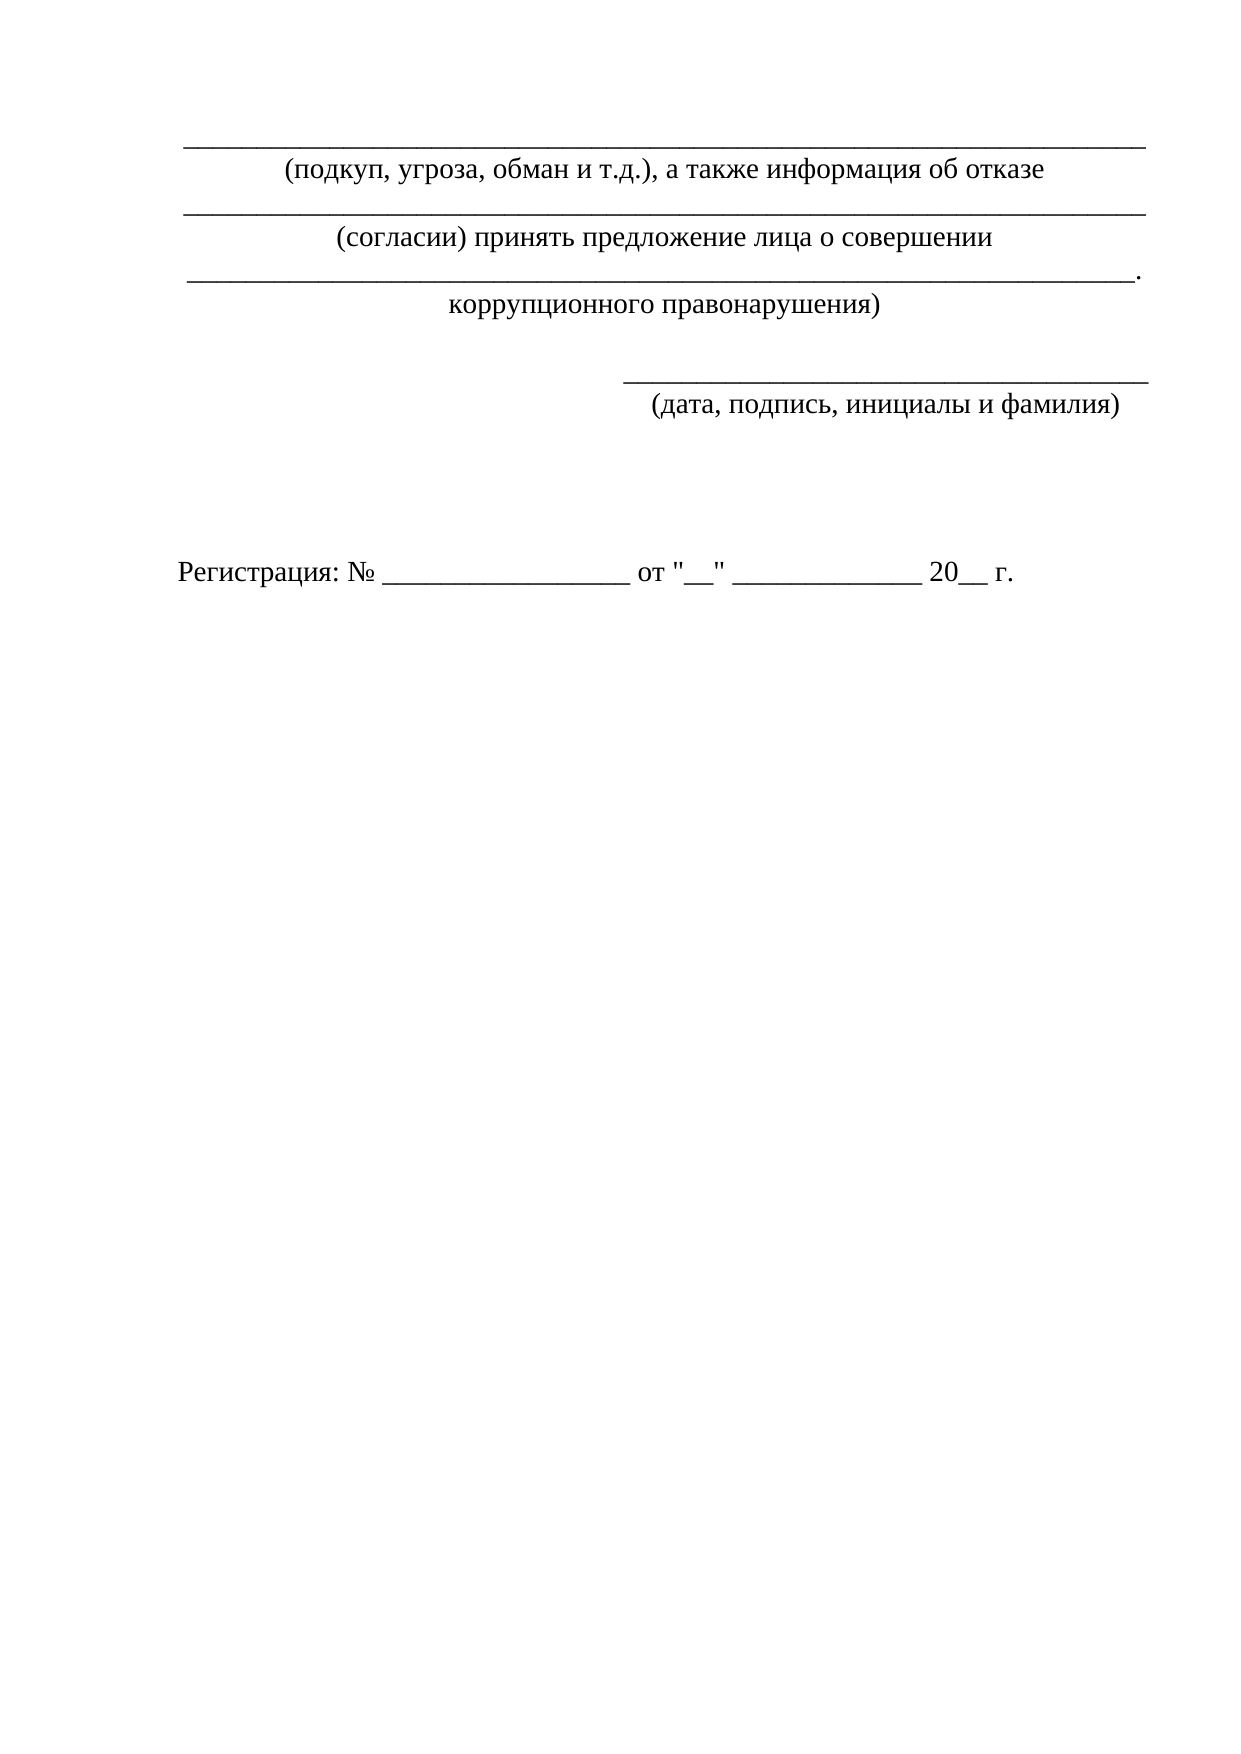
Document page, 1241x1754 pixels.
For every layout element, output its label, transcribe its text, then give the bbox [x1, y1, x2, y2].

text (дата, подпись, инициалы и фамилия) [620, 386, 1152, 420]
text _________________________________________________________________. [177, 252, 1152, 286]
text (согласии) принять предложение лица о совершении [177, 219, 1152, 252]
text (подкуп, угроза, обман и т.д.), а также информация об отказе [177, 152, 1152, 185]
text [177, 185, 1152, 219]
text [177, 118, 1152, 152]
text Регистрация: № _________________ от "__" _____________ 20__ г. [177, 554, 1152, 588]
text ____________________________________ [546, 353, 1152, 386]
text коррупционного правонарушения) [177, 286, 1152, 319]
